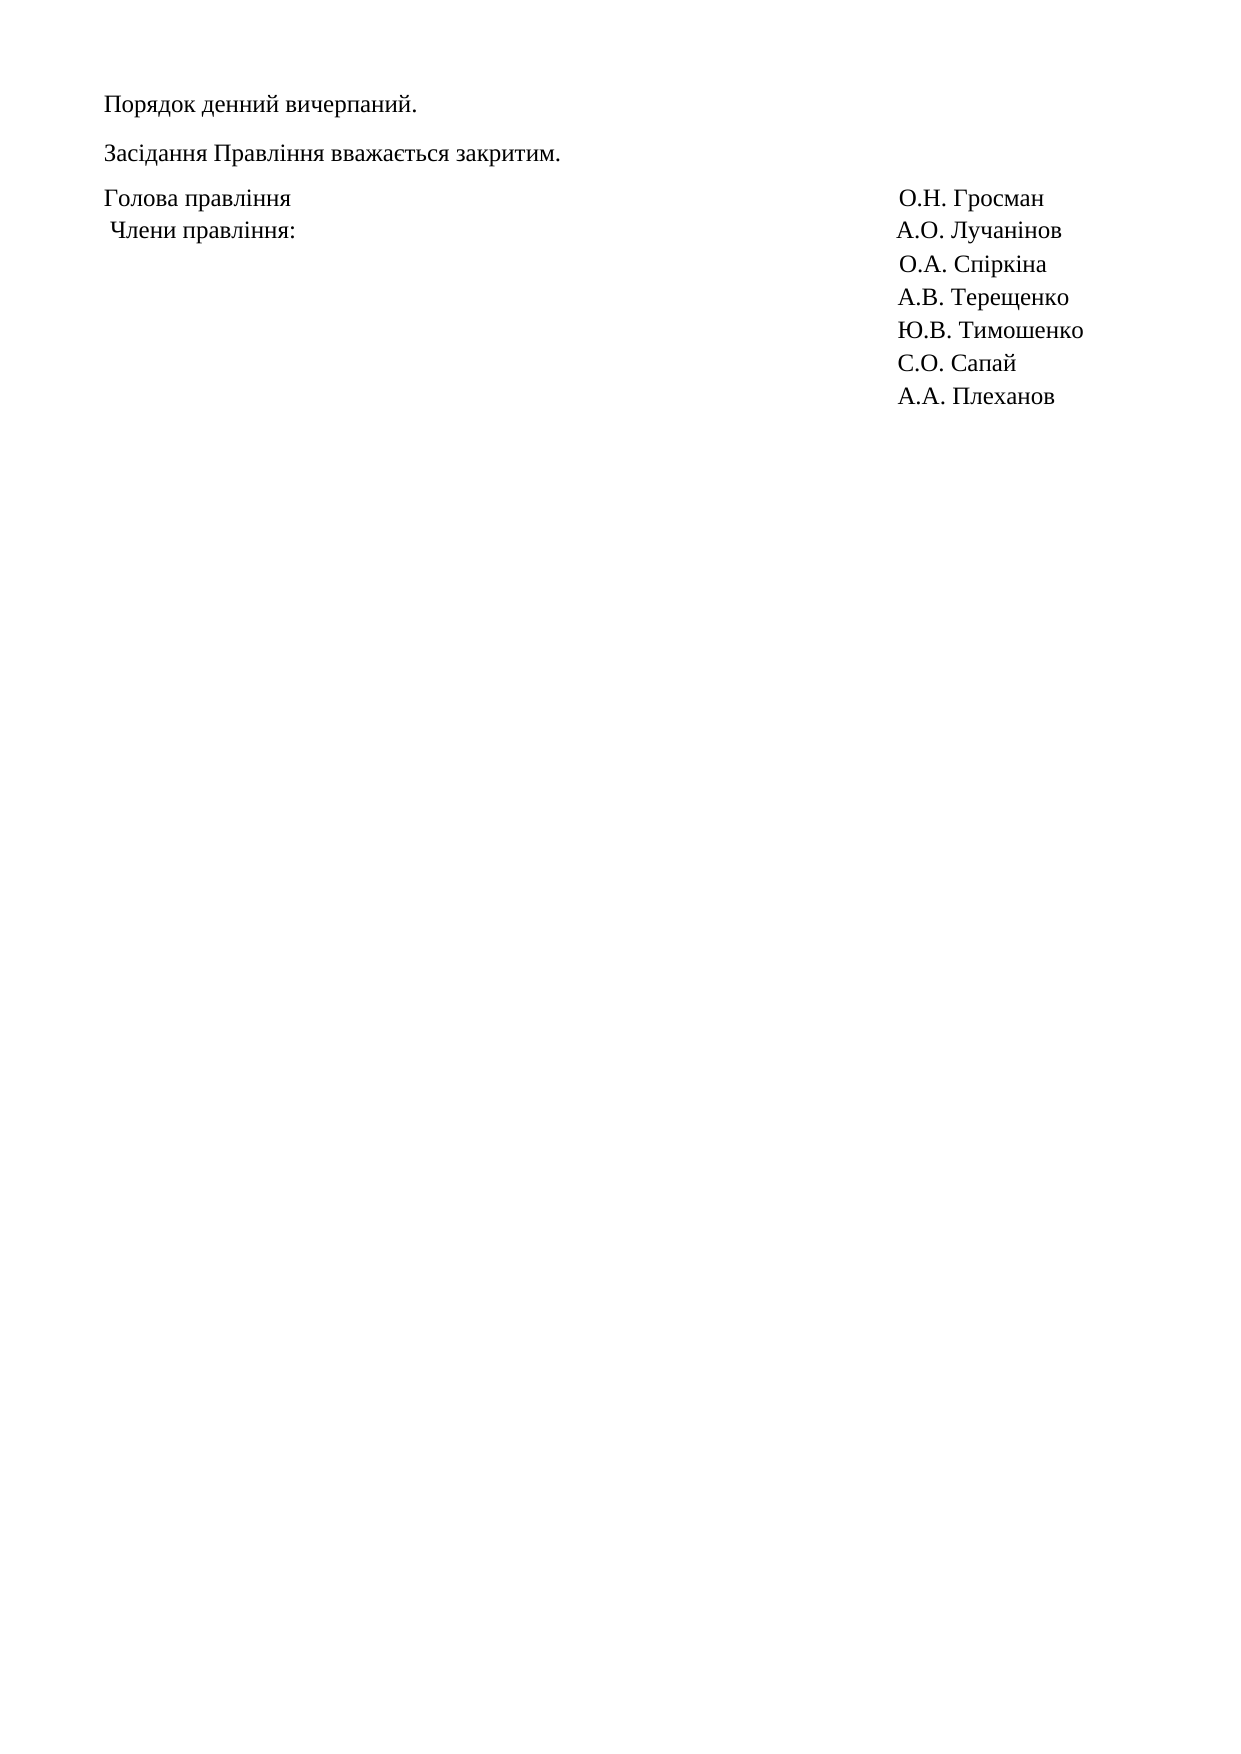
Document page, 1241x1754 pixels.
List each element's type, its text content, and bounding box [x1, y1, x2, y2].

text Порядок денний вичерпаний. [103, 89, 1167, 117]
text С.О. Сапай [103, 348, 1167, 376]
text А.В. Терещенко [103, 282, 1167, 310]
text А.А. Плеханов [103, 381, 1167, 409]
text Голова правління О.Н. Гросман [103, 183, 1167, 211]
text Члени правління: А.О. Лучанінов [103, 216, 1167, 244]
text Ю.В. Тимошенко [103, 315, 1167, 343]
text Засідання Правління вважається закритим. [103, 138, 1167, 167]
text О.А. Спіркіна [74, 249, 1167, 277]
